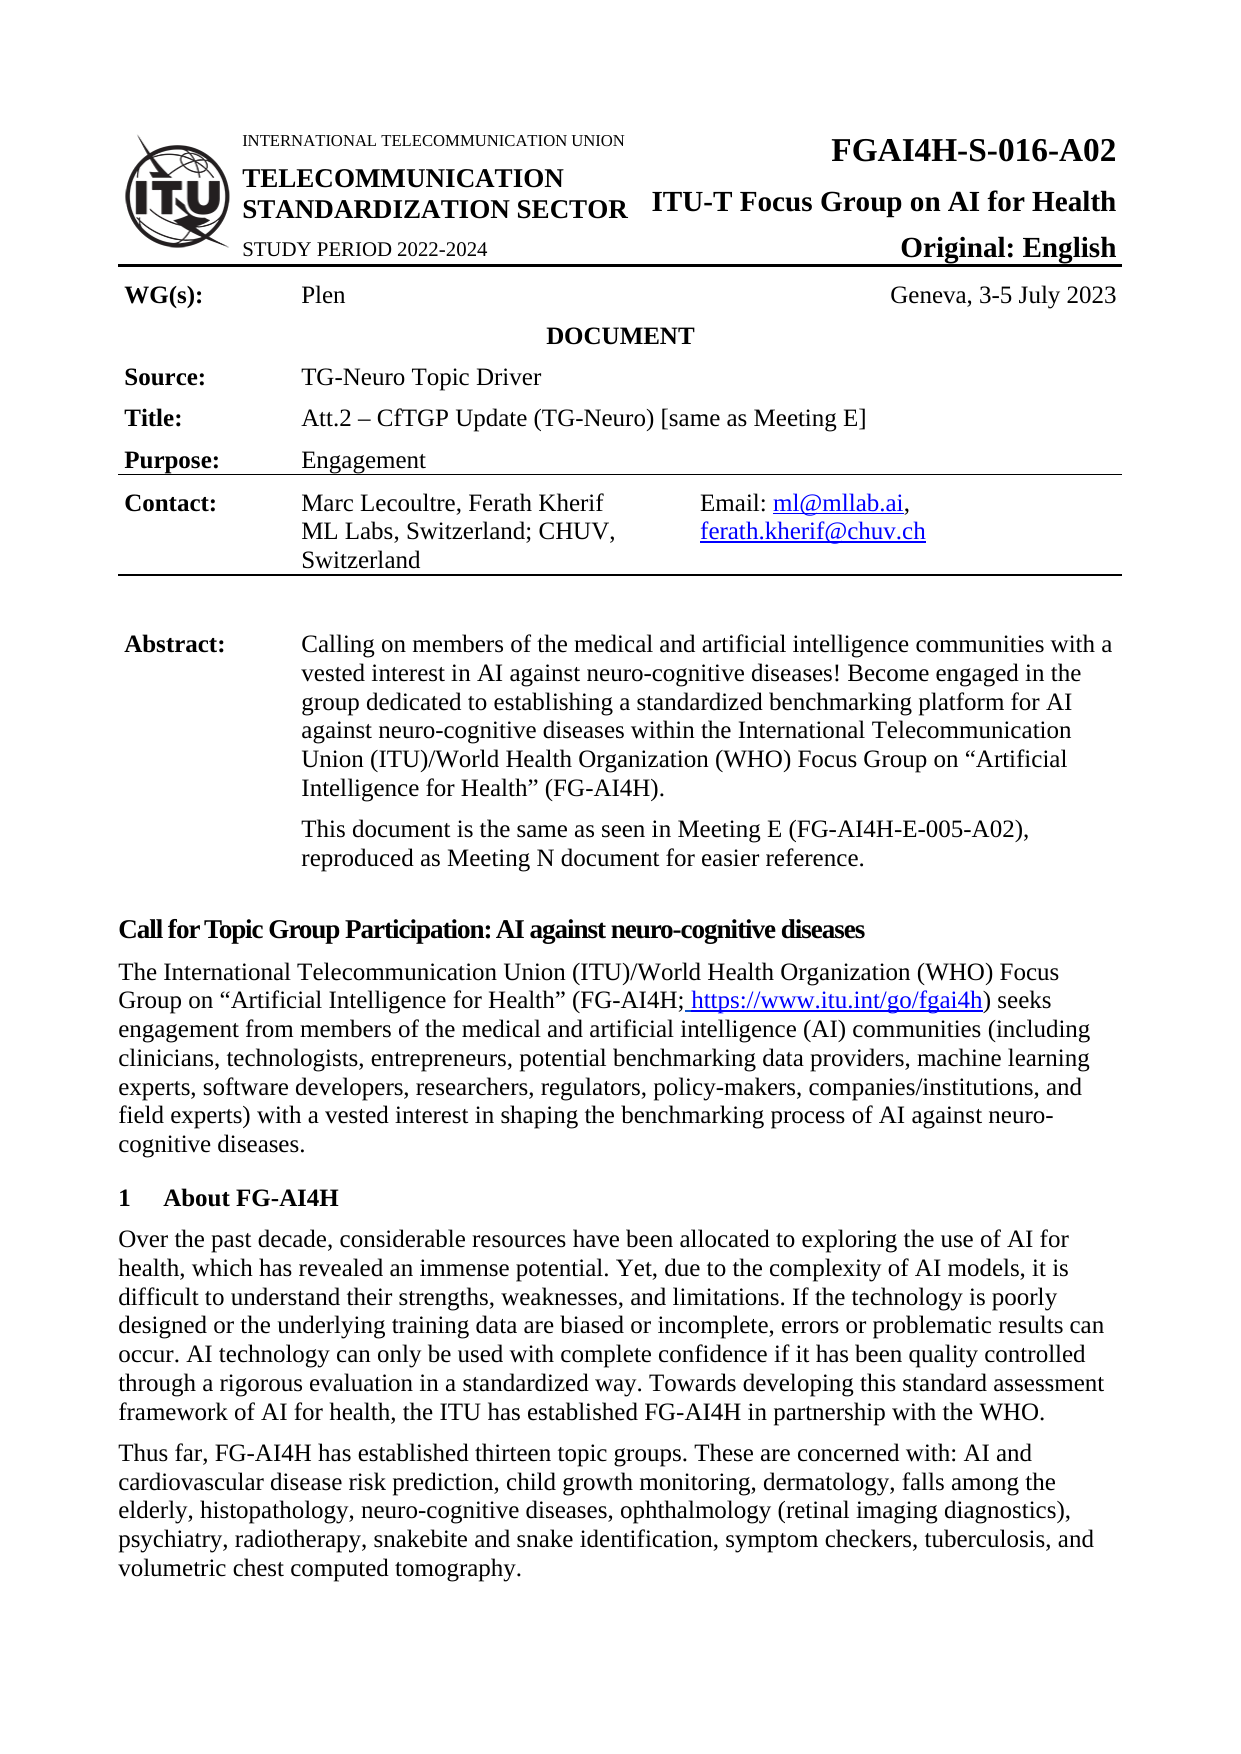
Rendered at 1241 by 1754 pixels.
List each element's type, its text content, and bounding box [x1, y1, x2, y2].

table_cell Source: [118, 350, 295, 391]
table_cell Att.2 – CfTGP Update (TG-Neuro) [same as Meeting E] [295, 391, 1122, 432]
table_cell Purpose: [118, 432, 295, 473]
table_cell ITU-T Focus Group on AI for Health [635, 169, 1122, 218]
title Call for Topic Group Participation: AI against neuro-cognitive diseases [118, 913, 1122, 944]
text Thus far, FG-AI4H has established thirteen topic groups. These are concerned with: AI and cardiovascular disease risk prediction, child growth monitoring, dermatology, falls among the elderly, histopathology, neuro-cognitive diseases, ophthalmology (retinal imaging diagnostics), psychiatry, radiotherapy, snakebite and snake identification, symptom checkers, tuberculosis, and volumetric chest computed tomography. [118, 1438, 1122, 1582]
text The International Telecommunication Union (ITU)/World Health Organization (WHO) Focus Group on “Artificial Intelligence for Health” (FG-AI4H; https://www.itu.int/go/fgai4h) seeks engagement from members of the medical and artificial intelligence (AI) communities (including clinicians, technologists, entrepreneurs, potential benchmarking data providers, machine learning experts, software developers, researchers, regulators, policy-makers, companies/institutions, and field experts) with a vested interest in shaping the benchmarking process of AI against neuro-cognitive diseases. [118, 957, 1122, 1158]
table_cell Contact: [118, 475, 295, 574]
table_cell Plen [295, 267, 635, 308]
table_cell WG(s): [118, 267, 295, 308]
table_cell Geneva, 3-5 July 2023 [635, 267, 1122, 308]
table_cell DOCUMENT [118, 309, 1122, 350]
subtitle About FG-AI4H [118, 1183, 1122, 1212]
table_cell Email: ml@mllab.ai, ferath.kherif@chuv.ch [694, 475, 1122, 574]
table_header FGAI4H-S-016-A02 [635, 118, 1122, 169]
table_cell Engagement [295, 432, 1122, 473]
table_header INTERNATIONAL TELECOMMUNICATION UNION TELECOMMUNICATION STANDARDIZATION SECTOR STUDY PERIOD 2022-2024 [236, 118, 635, 264]
table_header Abstract: [118, 617, 295, 872]
table_cell Marc Lecoultre, Ferath Kherif ML Labs, Switzerland; CHUV, Switzerland [295, 475, 694, 574]
table_header Calling on members of the medical and artificial intelligence communities with a vested interest in AI against neuro-cognitive diseases! Become engaged in the group dedicated to establishing a standardized benchmarking platform for AI against neuro-cognitive diseases within the International Telecommunication Union (ITU)/World Health Organization (WHO) Focus Group on “Artificial Intelligence for Health” (FG-AI4H). This document is the same as seen in Meeting E (FG-AI4H-E-005-A02), reproduced as Meeting N document for easier reference. [295, 617, 1122, 872]
table_header [118, 118, 236, 264]
table_cell Title: [118, 391, 295, 432]
table_cell TG-Neuro Topic Driver [295, 350, 1122, 391]
text Over the past decade, considerable resources have been allocated to exploring the use of AI for health, which has revealed an immense potential. Yet, due to the complexity of AI models, it is difficult to understand their strengths, weaknesses, and limitations. If the technology is poorly designed or the underlying training data are biased or incomplete, errors or problematic results can occur. AI technology can only be used with complete confidence if it has been quality controlled through a rigorous evaluation in a standardized way. Towards developing this standard assessment framework of AI for health, the ITU has established FG-AI4H in partnership with the WHO. [118, 1224, 1122, 1425]
picture [124, 133, 231, 249]
table_cell Original: English [635, 218, 1122, 264]
